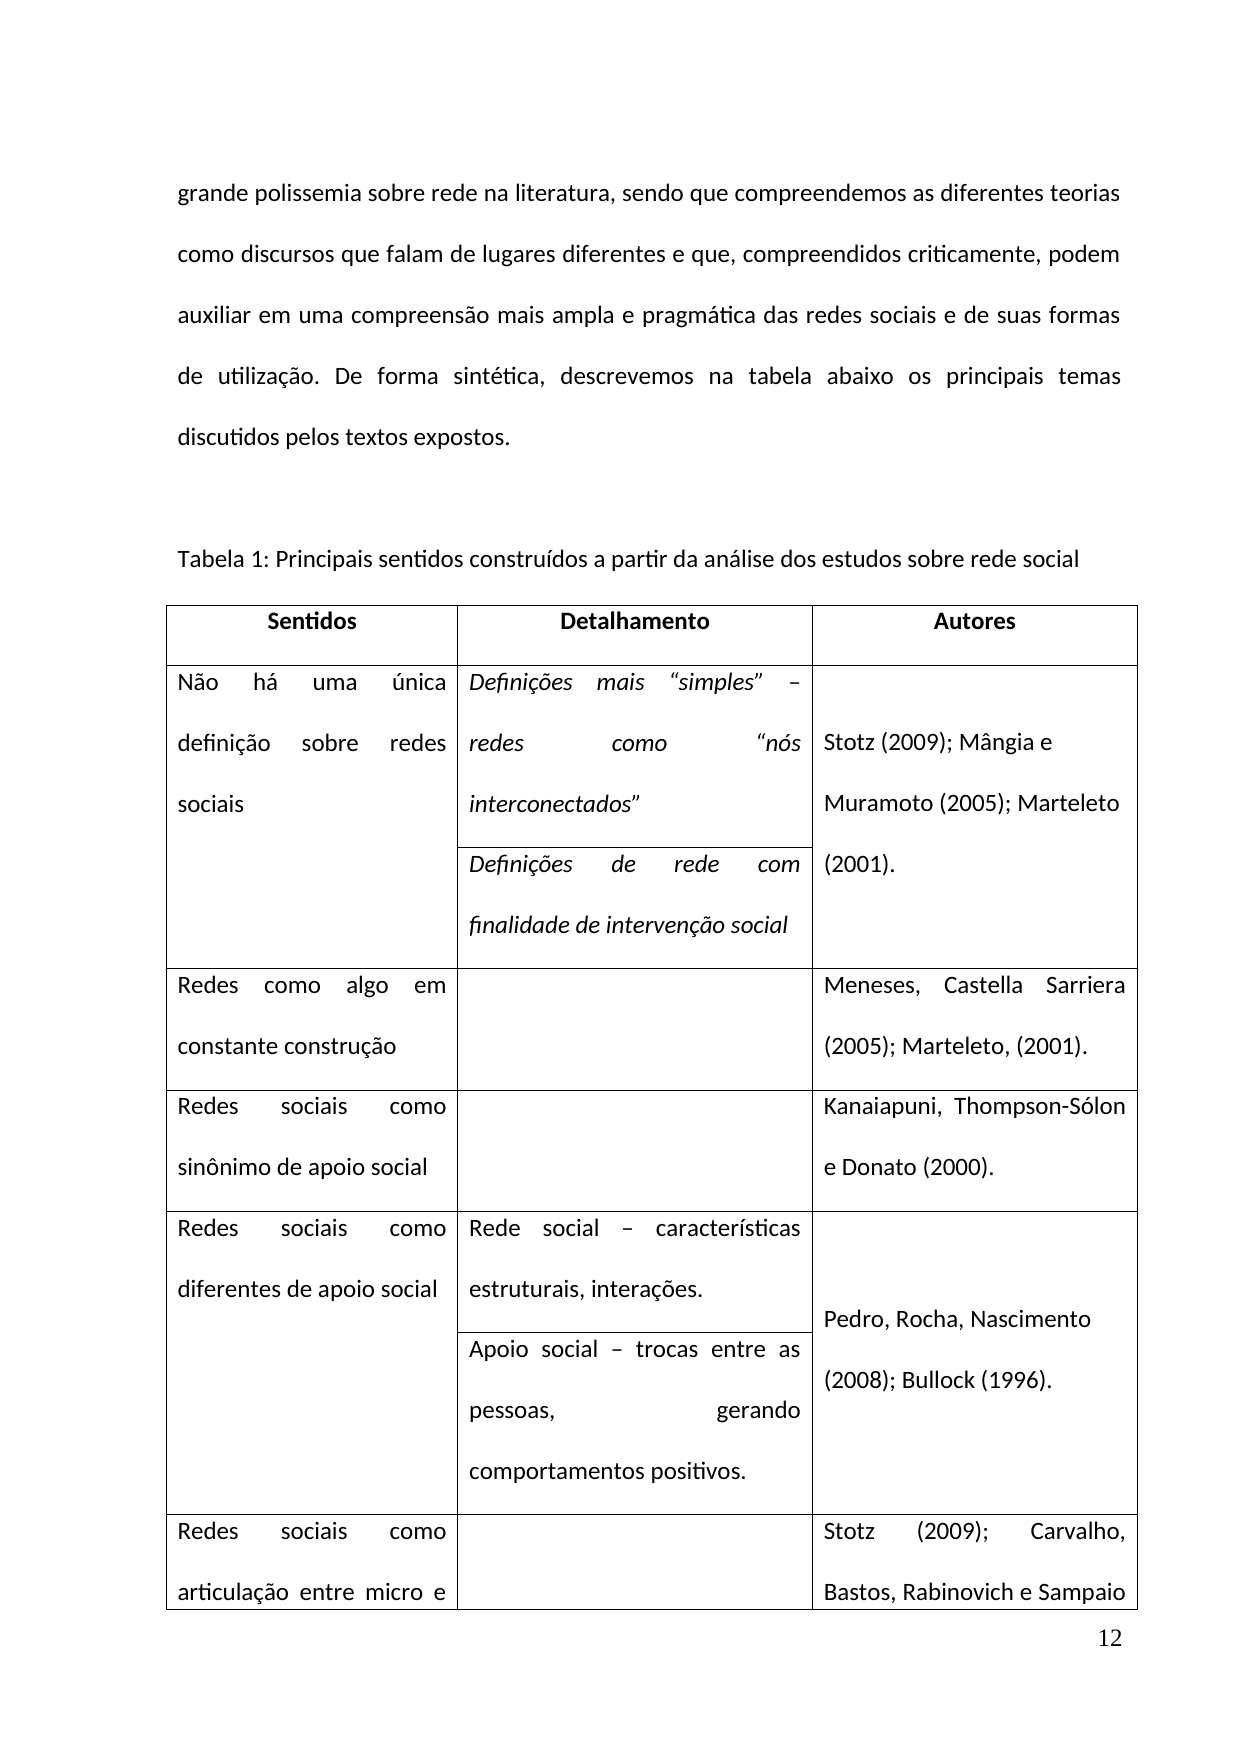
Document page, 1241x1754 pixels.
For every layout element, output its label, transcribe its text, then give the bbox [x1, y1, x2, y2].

text Tabela 1: Principais sentidos construídos a partir da análise dos estudos sobre rede social [177, 543, 1122, 574]
table_cell Pedro, Rocha, Nascimento (2008); Bullock (1996). [813, 1212, 1137, 1514]
table_cell Rede social – características estruturais, interações. [458, 1212, 812, 1332]
table_cell Definições mais “simples” – redes como “nós interconectados” [458, 666, 812, 847]
table_cell [458, 969, 812, 1089]
table_cell Redes como algo em constante construção [167, 969, 457, 1089]
table_cell Meneses, Castella Sarriera (2005); Marteleto, (2001). [813, 969, 1137, 1089]
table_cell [813, 1515, 1137, 1609]
table_cell Redes sociais como diferentes de apoio social [167, 1212, 457, 1514]
table_cell [458, 1515, 812, 1609]
table_cell [458, 1091, 812, 1211]
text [177, 177, 1122, 452]
table_cell Apoio social – trocas entre as pessoas, gerando comportamentos positivos. [458, 1333, 812, 1514]
table_header Detalhamento [458, 606, 812, 665]
table_cell Stotz (2009); Mângia e Muramoto (2005); Marteleto (2001). [813, 666, 1137, 968]
table_header Sentidos [167, 606, 457, 665]
table_cell Redes sociais como sinônimo de apoio social [167, 1091, 457, 1211]
table_cell Definições de rede com finalidade de intervenção social [458, 848, 812, 968]
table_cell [167, 1515, 457, 1609]
table_cell Kanaiapuni, Thompson-Sólon e Donato (2000). [813, 1091, 1137, 1211]
table_cell Não há uma única definição sobre redes sociais [167, 666, 457, 968]
table_header Autores [813, 606, 1137, 665]
